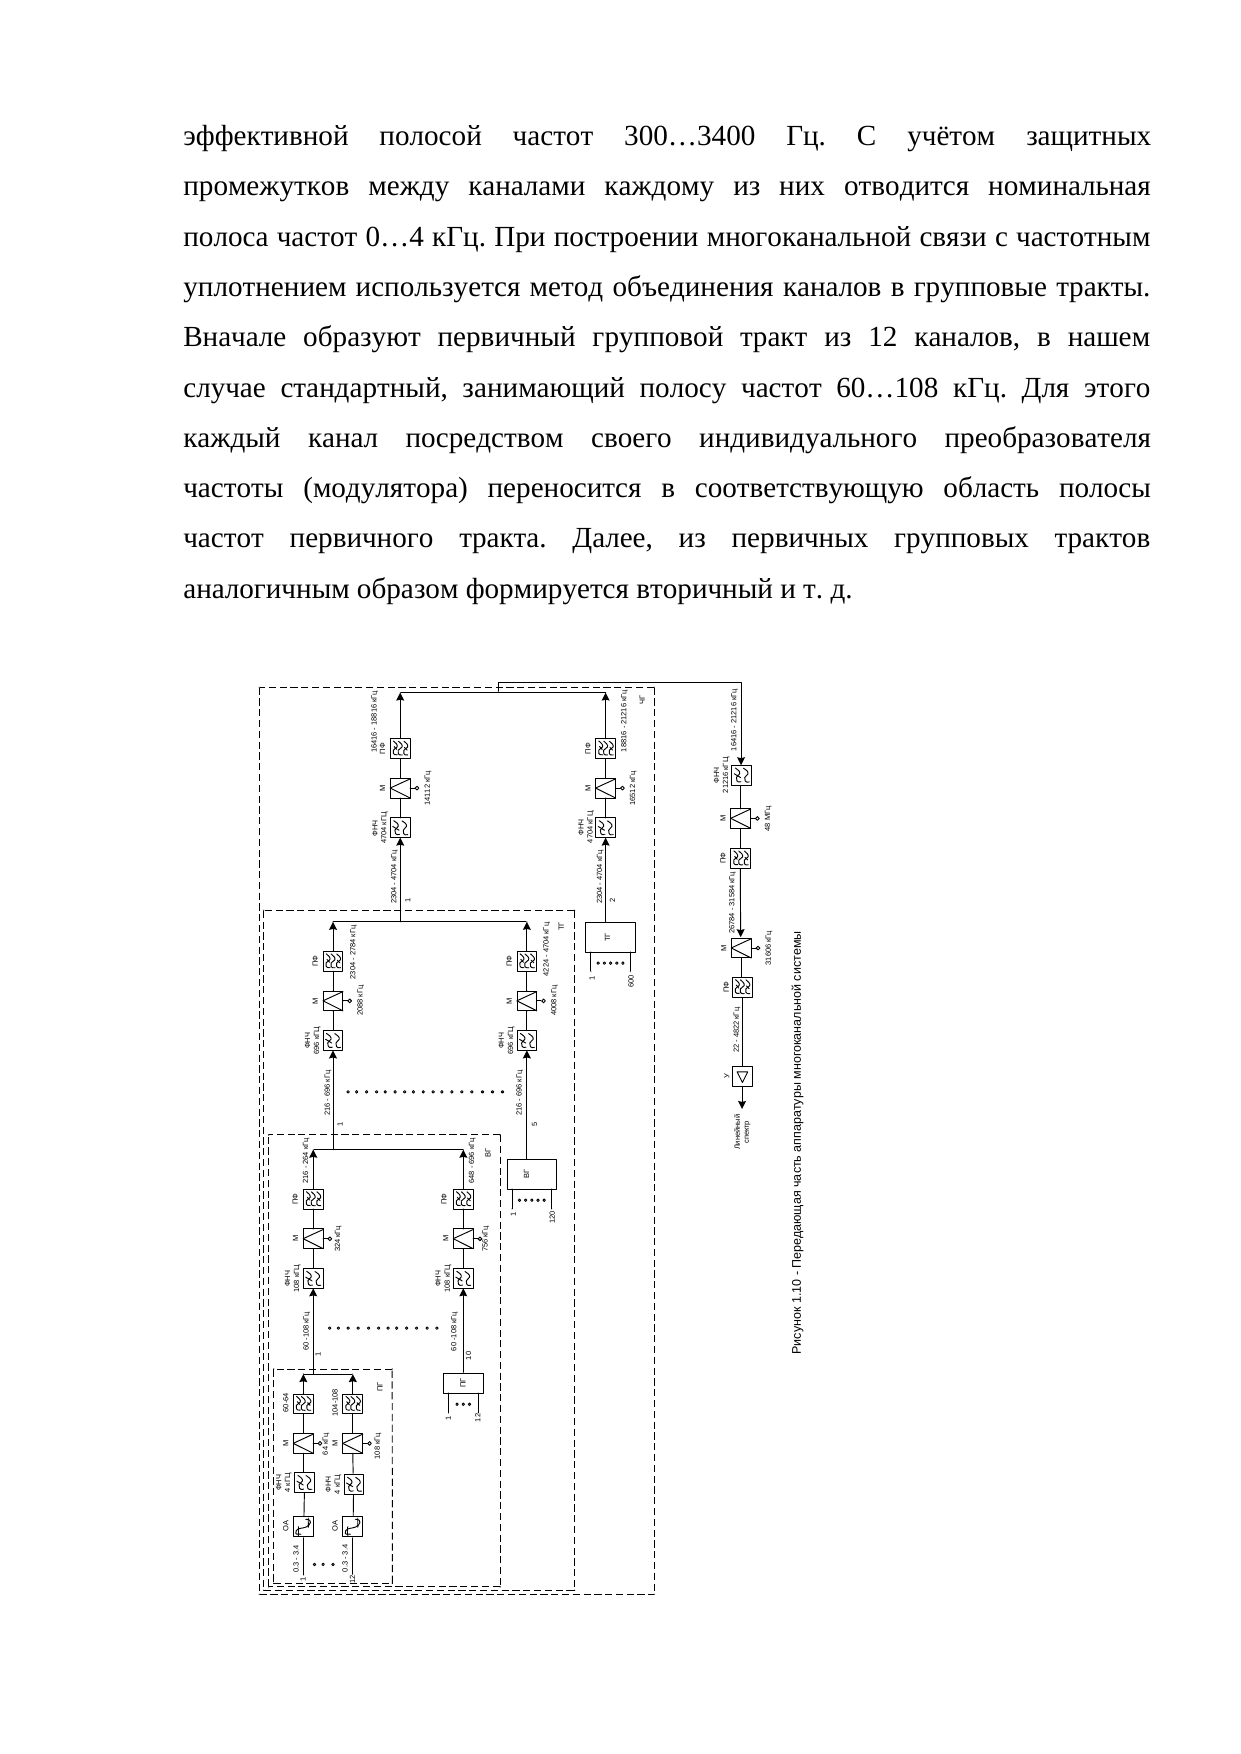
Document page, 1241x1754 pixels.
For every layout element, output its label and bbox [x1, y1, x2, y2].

text [183, 118, 1152, 604]
